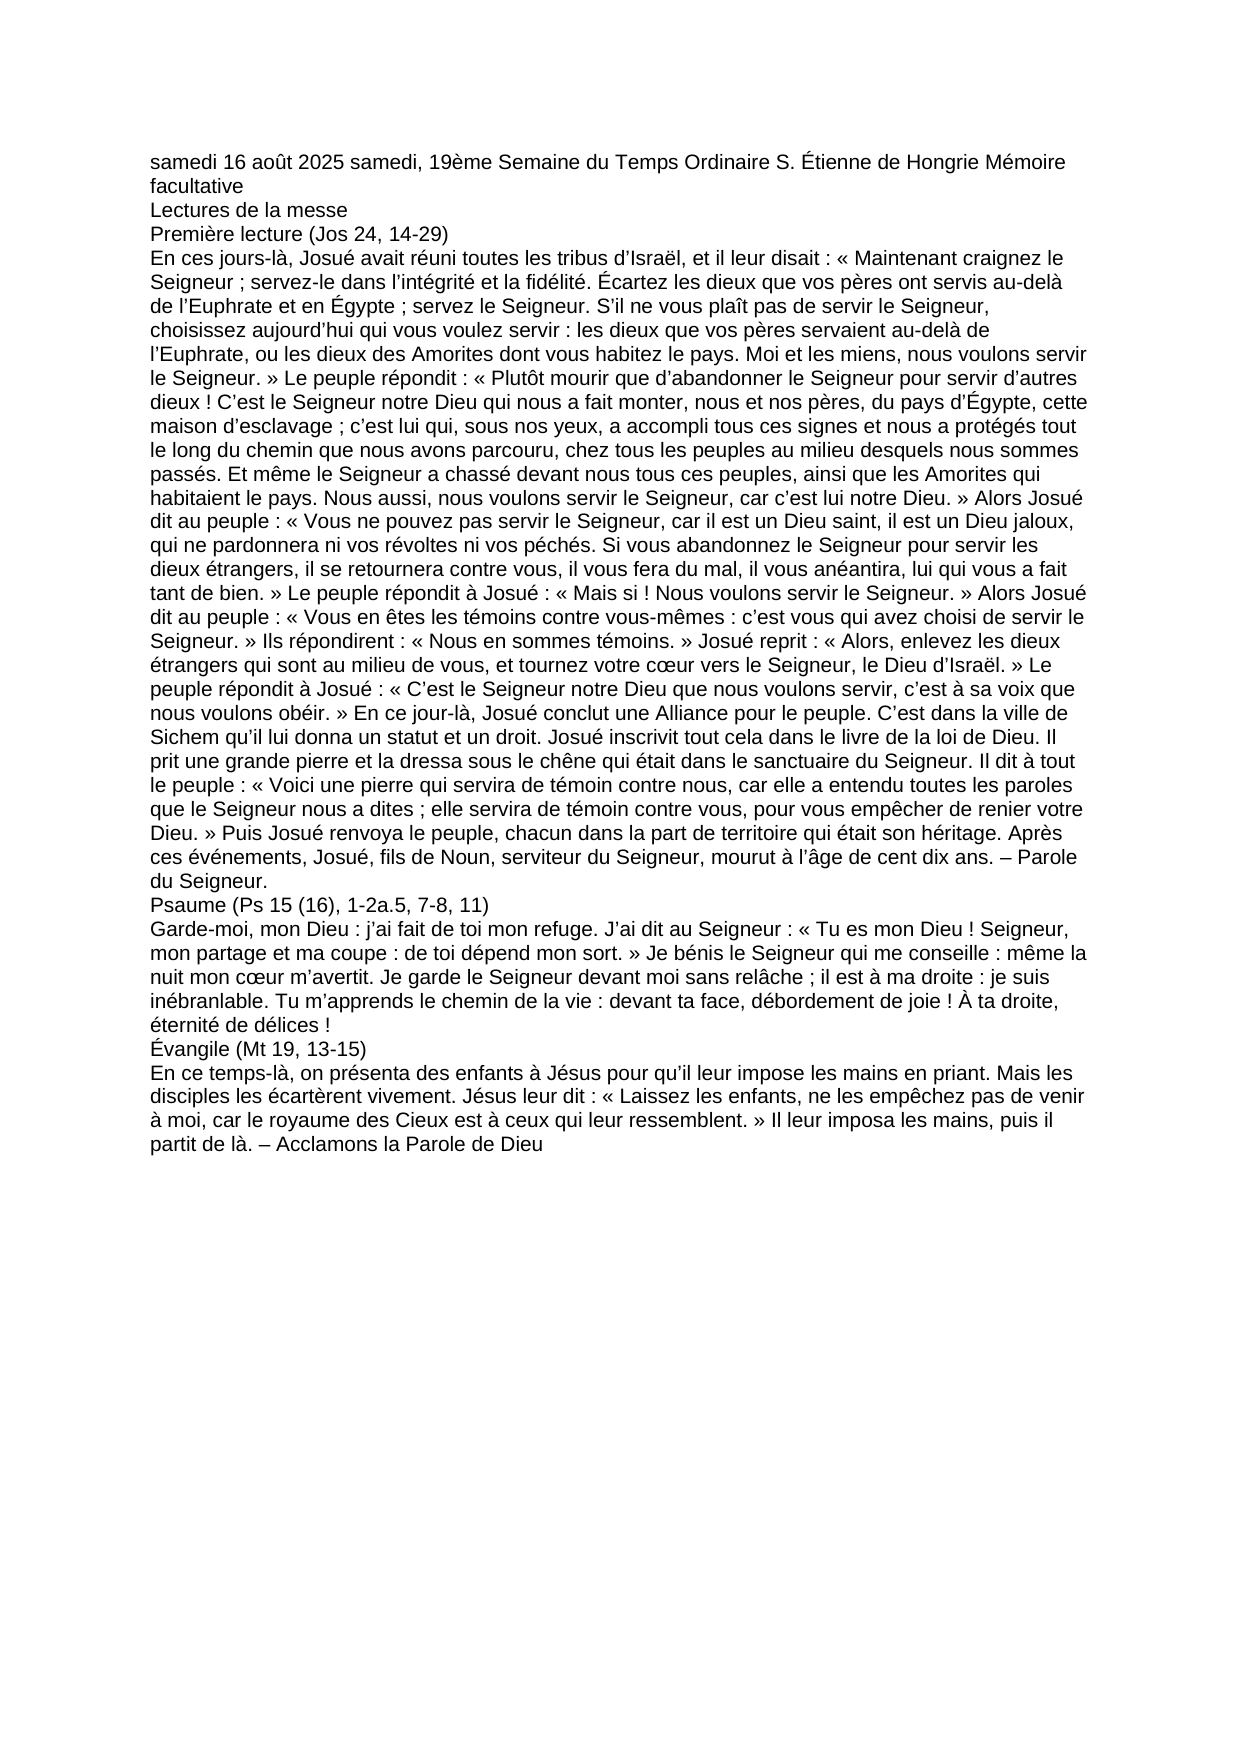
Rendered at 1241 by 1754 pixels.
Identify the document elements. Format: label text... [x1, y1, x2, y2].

text Garde-moi, mon Dieu : j’ai fait de toi mon refuge. J’ai dit au Seigneur : « Tu es mon Dieu ! Seigneur, mon partage et ma coupe : de toi dépend mon sort. » Je bénis le Seigneur qui me conseille : même la nuit mon cœur m’avertit. Je garde le Seigneur devant moi sans relâche ; il est à ma droite : je suis inébranlable. Tu m’apprends le chemin de la vie : devant ta face, débordement de joie ! À ta droite, éternité de délices ! [150, 917, 1090, 1036]
text En ces jours-là, Josué avait réuni toutes les tribus d’Israël, et il leur disait : « Maintenant craignez le Seigneur ; servez-le dans l’intégrité et la fidélité. Écartez les dieux que vos pères ont servis au-delà de l’Euphrate et en Égypte ; servez le Seigneur. S’il ne vous plaît pas de servir le Seigneur, choisissez aujourd’hui qui vous voulez servir : les dieux que vos pères servaient au-delà de l’Euphrate, ou les dieux des Amorites dont vous habitez le pays. Moi et les miens, nous voulons servir le Seigneur. » Le peuple répondit : « Plutôt mourir que d’abandonner le Seigneur pour servir d’autres dieux ! C’est le Seigneur notre Dieu qui nous a fait monter, nous et nos pères, du pays d’Égypte, cette maison d’esclavage ; c’est lui qui, sous nos yeux, a accompli tous ces signes et nous a protégés tout le long du chemin que nous avons parcouru, chez tous les peuples au milieu desquels nous sommes passés. Et même le Seigneur a chassé devant nous tous ces peuples, ainsi que les Amorites qui habitaient le pays. Nous aussi, nous voulons servir le Seigneur, car c’est lui notre Dieu. » Alors Josué dit au peuple : « Vous ne pouvez pas servir le Seigneur, car il est un Dieu saint, il est un Dieu jaloux, qui ne pardonnera ni vos révoltes ni vos péchés. Si vous abandonnez le Seigneur pour servir les dieux étrangers, il se retournera contre vous, il vous fera du mal, il vous anéantira, lui qui vous a fait tant de bien. » Le peuple répondit à Josué : « Mais si ! Nous voulons servir le Seigneur. » Alors Josué dit au peuple : « Vous en êtes les témoins contre vous-mêmes : c’est vous qui avez choisi de servir le Seigneur. » Ils répondirent : « Nous en sommes témoins. » Josué reprit : « Alors, enlevez les dieux étrangers qui sont au milieu de vous, et tournez votre cœur vers le Seigneur, le Dieu d’Israël. » Le peuple répondit à Josué : « C’est le Seigneur notre Dieu que nous voulons servir, c’est à sa voix que nous voulons obéir. » En ce jour-là, Josué conclut une Alliance pour le peuple. C’est dans la ville de Sichem qu’il lui donna un statut et un droit. Josué inscrivit tout cela dans le livre de la loi de Dieu. Il prit une grande pierre et la dressa sous le chêne qui était dans le sanctuaire du Seigneur. Il dit à tout le peuple : « Voici une pierre qui servira de témoin contre nous, car elle a entendu toutes les paroles que le Seigneur nous a dites ; elle servira de témoin contre vous, pour vous empêcher de renier votre Dieu. » Puis Josué renvoya le peuple, chacun dans la part de territoire qui était son héritage. Après ces événements, Josué, fils de Noun, serviteur du Seigneur, mourut à l’âge de cent dix ans. – Parole du Seigneur. [150, 246, 1090, 893]
text En ce temps-là, on présenta des enfants à Jésus pour qu’il leur impose les mains en priant. Mais les disciples les écartèrent vivement. Jésus leur dit : « Laissez les enfants, ne les empêchez pas de venir à moi, car le royaume des Cieux est à ceux qui leur ressemblent. » Il leur imposa les mains, puis il partit de là. – Acclamons la Parole de Dieu [150, 1060, 1090, 1156]
